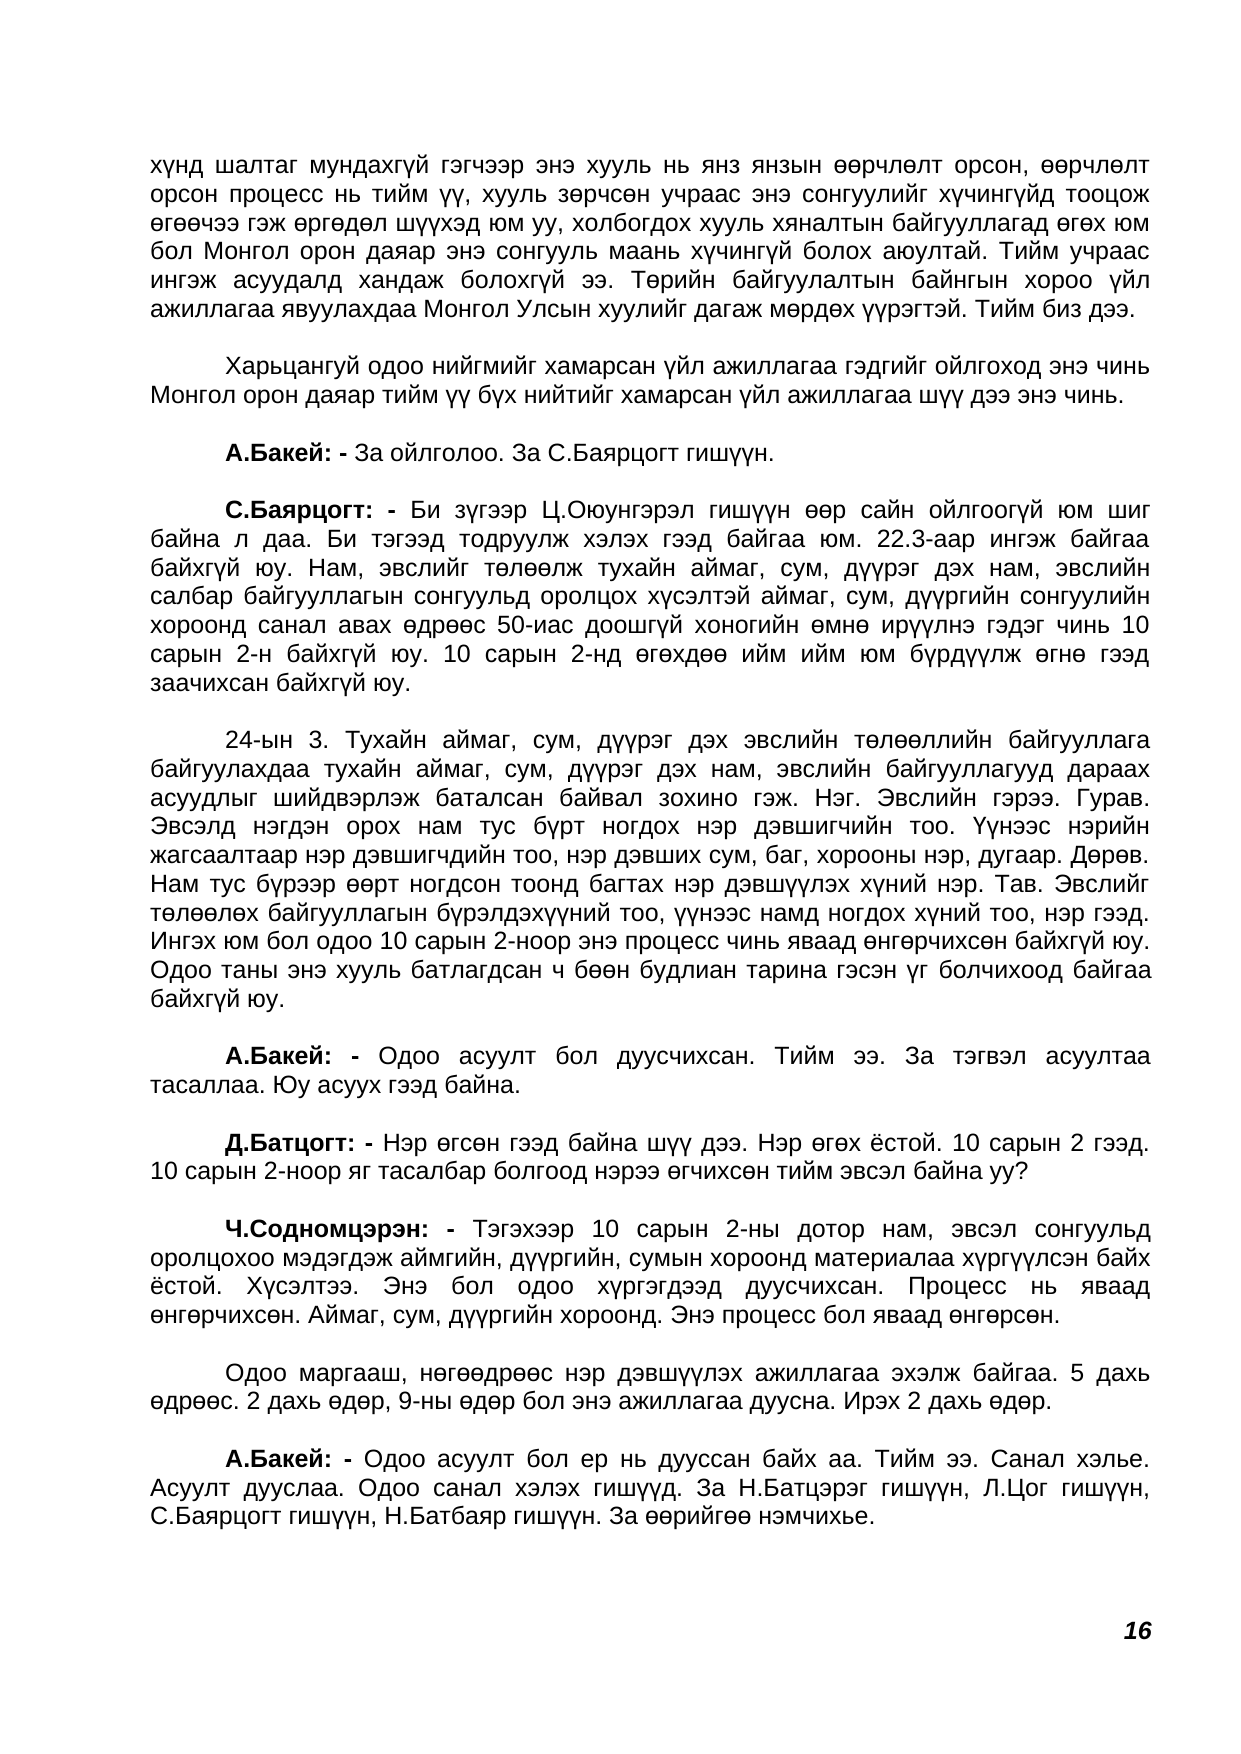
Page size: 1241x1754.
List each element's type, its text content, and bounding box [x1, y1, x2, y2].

text 24-ын 3. Тухайн аймаг, сум, дүүрэг дэх эвслийн төлөөллийн байгууллага байгуулахдаа тухайн аймаг, сум, дүүрэг дэх нам, эвслийн байгууллагууд дараах асуудлыг шийдвэрлэж баталсан байвал зохино гэж. Нэг. Эвслийн гэрээ. Гурав. Эвсэлд нэгдэн орох нам тус бүрт ногдох нэр дэвшигчийн тоо. Үүнээс нэрийн жагсаалтаар нэр дэвшигчдийн тоо, нэр дэвших сум, баг, хорооны нэр, дугаар. Дөрөв. Нам тус бүрээр өөрт ногдсон тоонд багтах нэр дэвшүүлэх хүний нэр. Тав. Эвслийг төлөөлөх байгууллагын бүрэлдэхүүний тоо, үүнээс намд ногдох хүний тоо, нэр гээд. Ингэх юм бол одоо 10 сарын 2-ноор энэ процесс чинь яваад өнгөрчихсөн байхгүй юу. Одоо таны энэ хууль батлагдсан ч бөөн будлиан тарина гэсэн үг болчихоод байгаа байхгүй юу. [150, 725, 1151, 1012]
text Одоо маргааш, нөгөөдрөөс нэр дэвшүүлэх ажиллагаа эхэлж байгаа. 5 дахь өдрөөс. 2 дахь өдөр, 9-ны өдөр бол энэ ажиллагаа дуусна. Ирэх 2 дахь өдөр. [150, 1357, 1151, 1415]
text Ч.Содномцэрэн: - Тэгэхээр 10 сарын 2-ны дотор нам, эвсэл сонгуульд оролцохоо мэдэгдэж аймгийн, дүүргийн, сумын хороонд материалаа хүргүүлсэн байх ёстой. Хүсэлтээ. Энэ бол одоо хүргэгдээд дуусчихсан. Процесс нь яваад өнгөрчихсөн. Аймаг, сум, дүүргийн хороонд. Энэ процесс бол яваад өнгөрсөн. [150, 1214, 1151, 1329]
text А.Бакей: - Одоо асуулт бол ер нь дууссан байх аа. Тийм ээ. Санал хэлье. Асуулт дууслаа. Одоо санал хэлэх гишүүд. За Н.Батцэрэг гишүүн, Л.Цог гишүүн, С.Баярцогт гишүүн, Н.Батбаяр гишүүн. За өөрийгөө нэмчихье. [150, 1444, 1151, 1530]
text А.Бакей: - Одоо асуулт бол дуусчихсан. Тийм ээ. За тэгвэл асуултаа тасаллаа. Юу асуух гээд байна. [150, 1041, 1151, 1099]
text С.Баярцогт: - Би зүгээр Ц.Оюунгэрэл гишүүн өөр сайн ойлгоогүй юм шиг байна л даа. Би тэгээд тодруулж хэлэх гээд байгаа юм. 22.3-аар ингэж байгаа байхгүй юу. Нам, эвслийг төлөөлж тухайн аймаг, сум, дүүрэг дэх нам, эвслийн салбар байгууллагын сонгуульд оролцох хүсэлтэй аймаг, сум, дүүргийн сонгуулийн хороонд санал авах өдрөөс 50-иас доошгүй хоногийн өмнө ирүүлнэ гэдэг чинь 10 сарын 2-н байхгүй юу. 10 сарын 2-нд өгөхдөө ийм ийм юм бүрдүүлж өгнө гээд заачихсан байхгүй юу. [150, 495, 1151, 696]
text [150, 150, 1151, 322]
text Харьцангуй одоо нийгмийг хамарсан үйл ажиллагаа гэдгийг ойлгоход энэ чинь Монгол орон даяар тийм үү бүх нийтийг хамарсан үйл ажиллагаа шүү дээ энэ чинь. [150, 351, 1151, 409]
text Д.Батцогт: - Нэр өгсөн гээд байна шүү дээ. Нэр өгөх ёстой. 10 сарын 2 гээд. 10 сарын 2-ноор яг тасалбар болгоод нэрээ өгчихсөн тийм эвсэл байна уу? [150, 1127, 1151, 1185]
text А.Бакей: - За ойлголоо. За С.Баярцогт гишүүн. [150, 437, 1151, 466]
